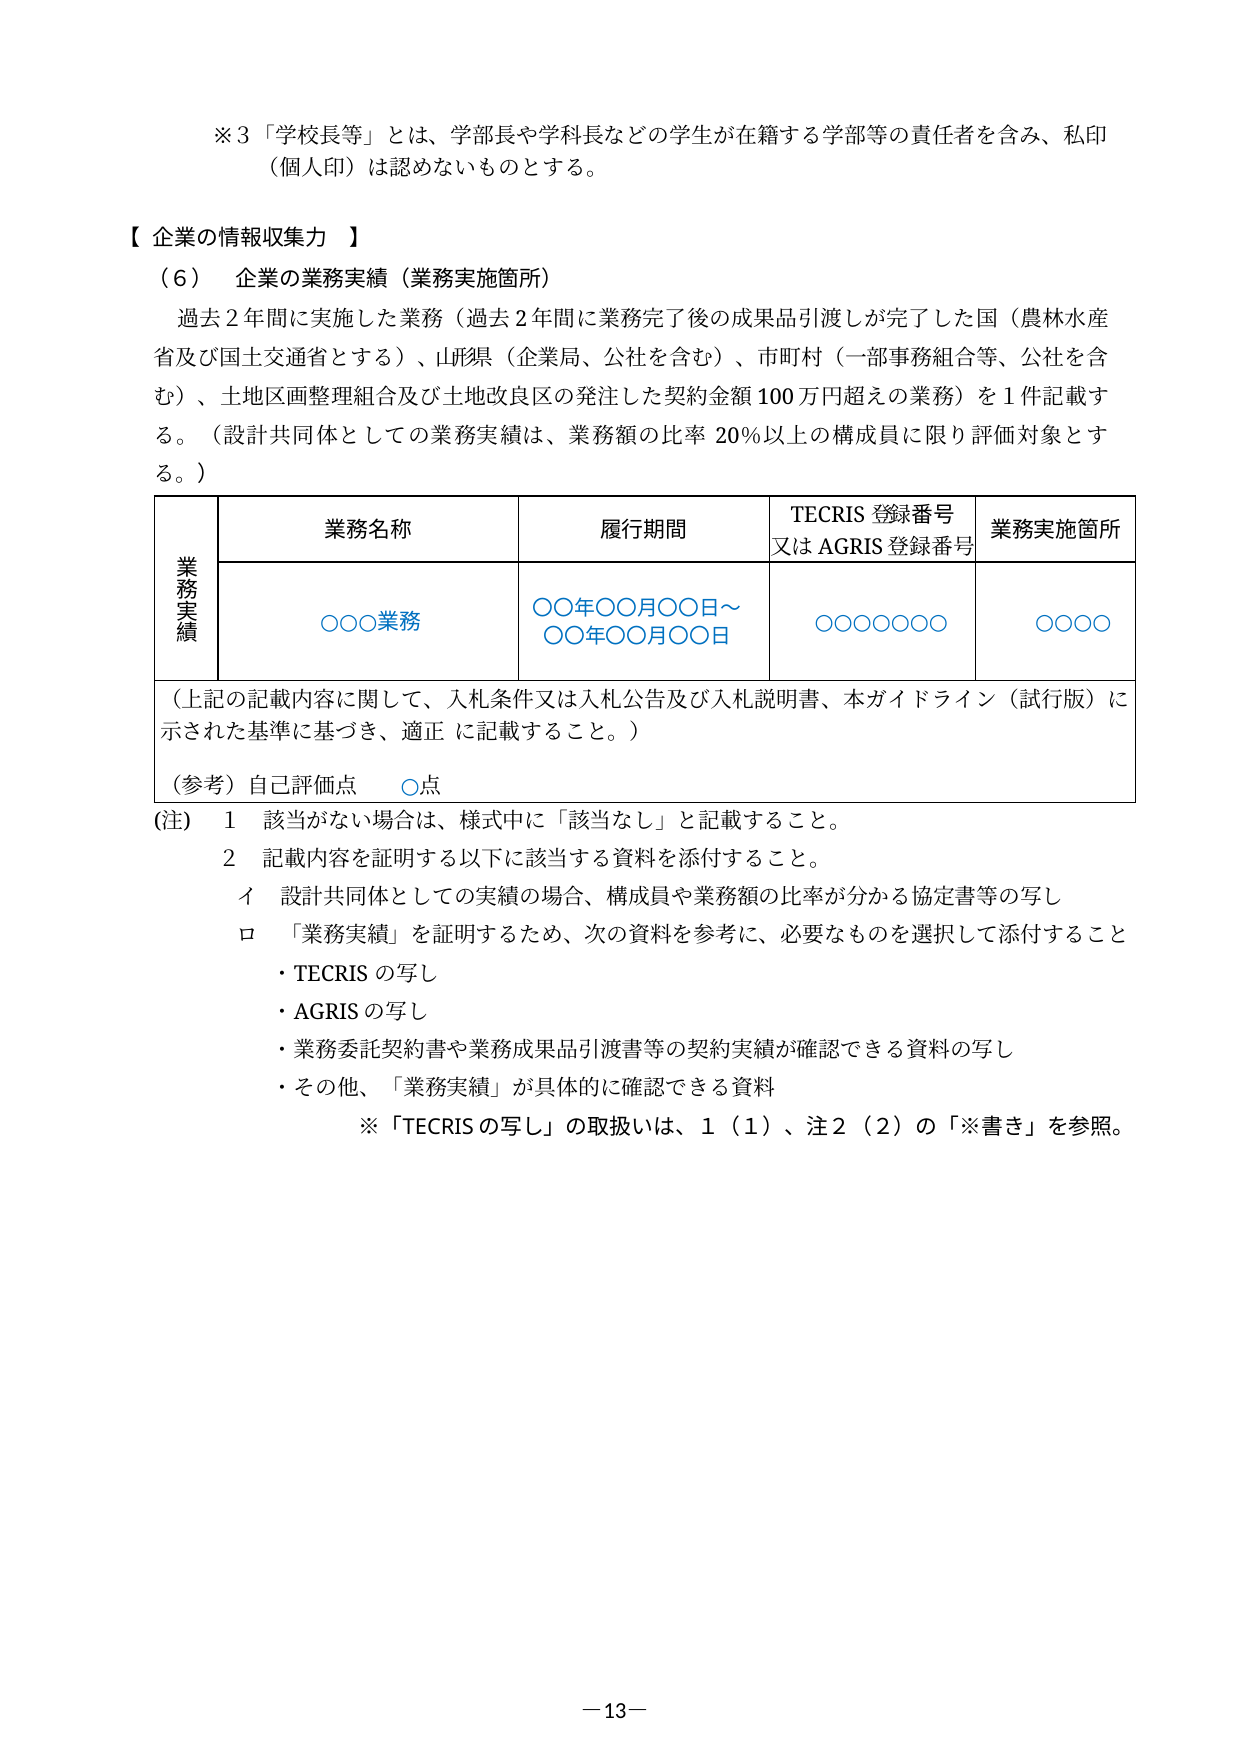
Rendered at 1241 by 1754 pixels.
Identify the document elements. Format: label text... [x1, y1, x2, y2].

table_cell ○○○○○○○ [770, 563, 975, 680]
table_cell 〇〇年〇〇月〇〇日～ 〇〇年〇〇月〇〇日 [519, 563, 769, 680]
text ・AGRISの写し [272, 994, 1122, 1026]
text ※３「学校長等」とは、学部長や学科長などの学生が在籍する学部等の責任者を含み、私印（個人印）は認めないものとする。 [214, 118, 1122, 181]
text (注) １ 該当がない場合は、様式中に「該当なし」と記載すること。 [153, 803, 1122, 834]
text ・TECRIS の写し [272, 956, 1122, 987]
table_cell （上記の記載内容に関して、入札条件又は入札公告及び入札説明書、本ガイドライン（試行版）に示された基準に基づき、適正 に記載すること。） （参考）自己評価点 ○点 [155, 681, 1135, 802]
table_header 業務名称 [219, 497, 518, 561]
text 【 企業の情報収集力 】 [118, 220, 1112, 252]
table_header TECRIS 登録番号 又はAGRIS登録番号 [770, 497, 975, 561]
text イ 設計共同体としての実績の場合、構成員や業務額の比率が分かる協定書等の写し [228, 879, 1122, 911]
text ・その他、「業務実績」が具体的に確認できる資料 [272, 1071, 1122, 1102]
table_cell ○○○○ [976, 563, 1135, 680]
table_header 履行期間 [519, 497, 769, 561]
text ロ 「業務実績」を証明するため、次の資料を参考に、必要なものを選択して添付すること [228, 918, 1137, 949]
text （６） 企業の業務実績（業務実施箇所） [148, 261, 1112, 293]
table_cell ○○○業務 [219, 563, 518, 680]
table_header 業務実績 [155, 497, 217, 680]
text ※「TECRISの写し」の取扱いは、１（１）、注２（２）の「※書き」を参照。 [118, 1109, 1122, 1141]
text 過去２年間に実施した業務（過去2年間に業務完了後の成果品引渡しが完了した国（農林水産省及び国土交通省とする）、山形県（企業局、公社を含む）、市町村（一部事務組合等、公社を含む）、土地区画整理組合及び土地改良区の発注した契約金額100万円超えの業務）を１件記載する。（設計共同体としての業務実績は、業務額の比率 20％以上の構成員に限り評価対象とする。） [153, 302, 1109, 488]
text ２ 記載内容を証明する以下に該当する資料を添付すること。 [218, 841, 1122, 873]
table_header 業務実施箇所 [976, 497, 1135, 561]
text ・業務委託契約書や業務成果品引渡書等の契約実績が確認できる資料の写し [272, 1032, 1122, 1064]
